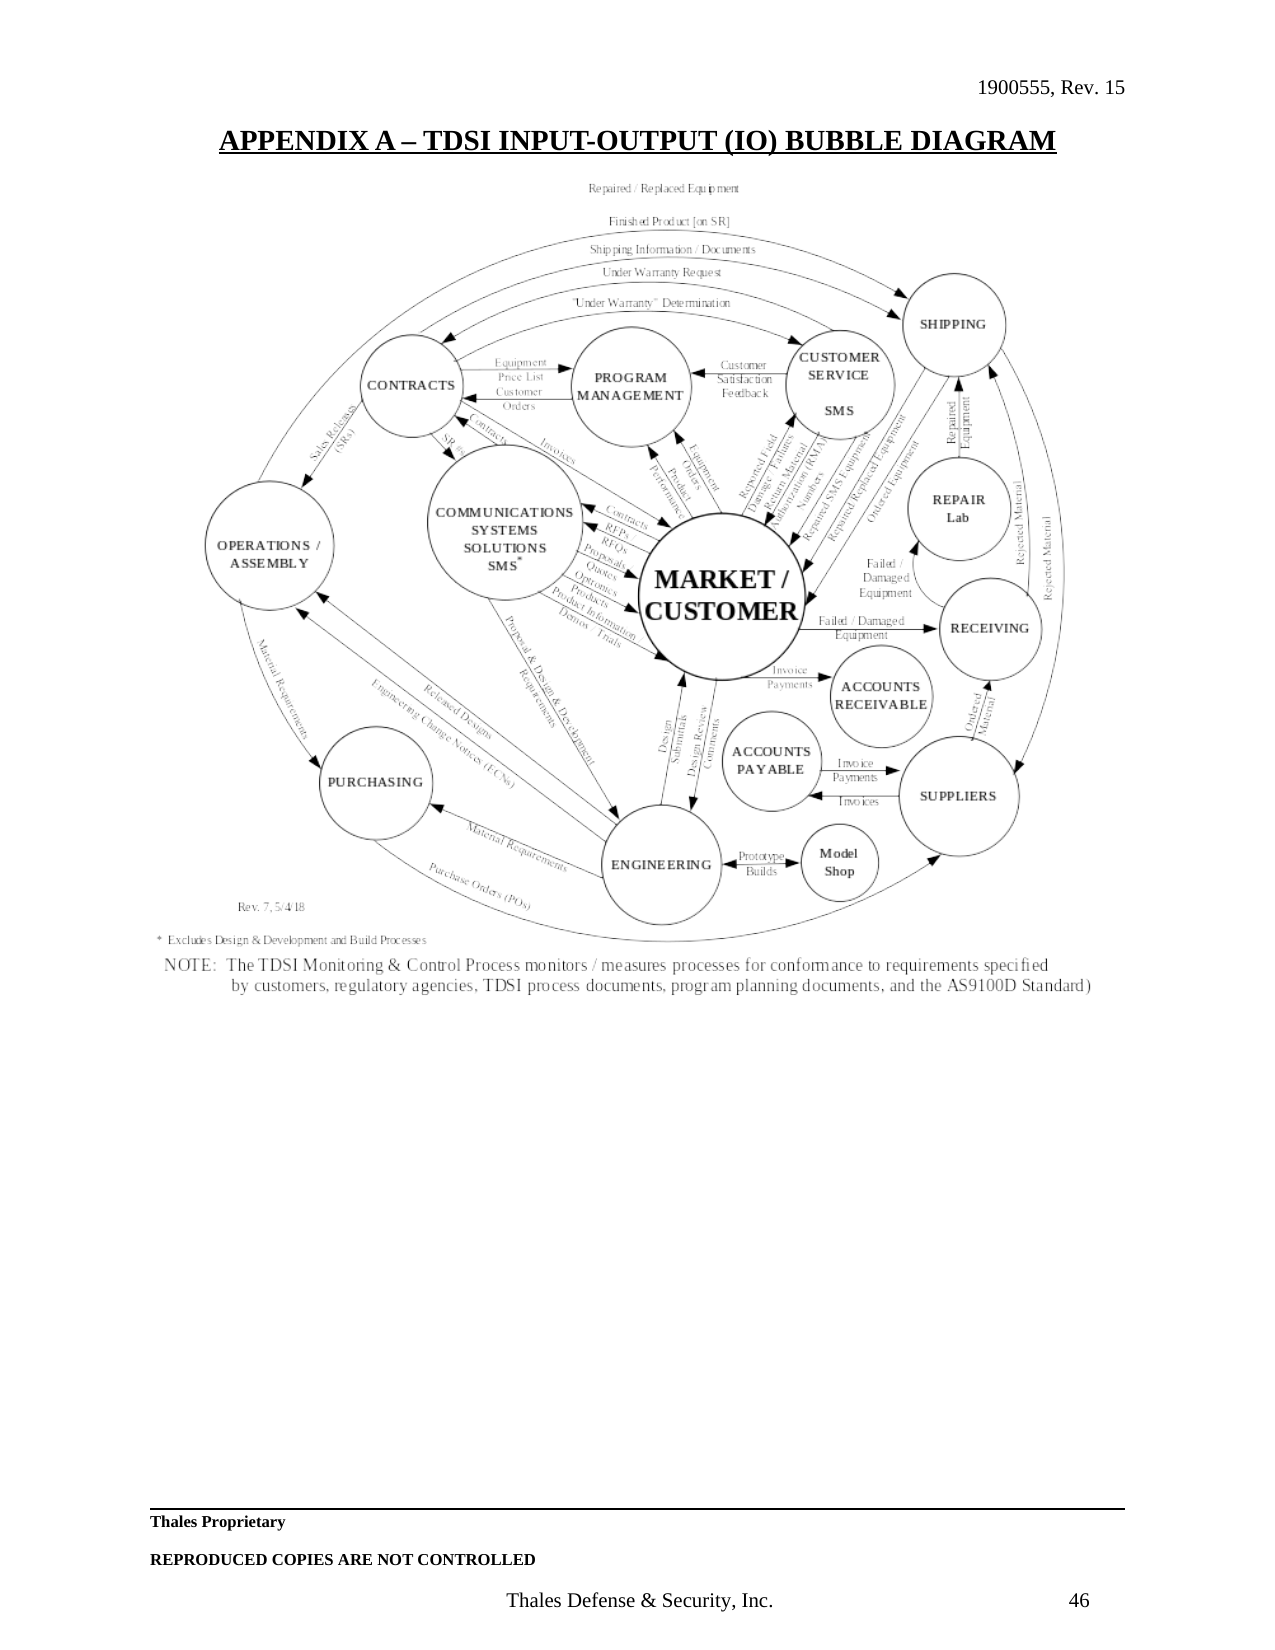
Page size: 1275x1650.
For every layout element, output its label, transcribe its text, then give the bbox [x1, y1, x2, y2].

subtitle APPENDIX A – TDSI INPUT-OUTPUT (IO) BUBBLE DIAGRAM [150, 123, 1125, 157]
